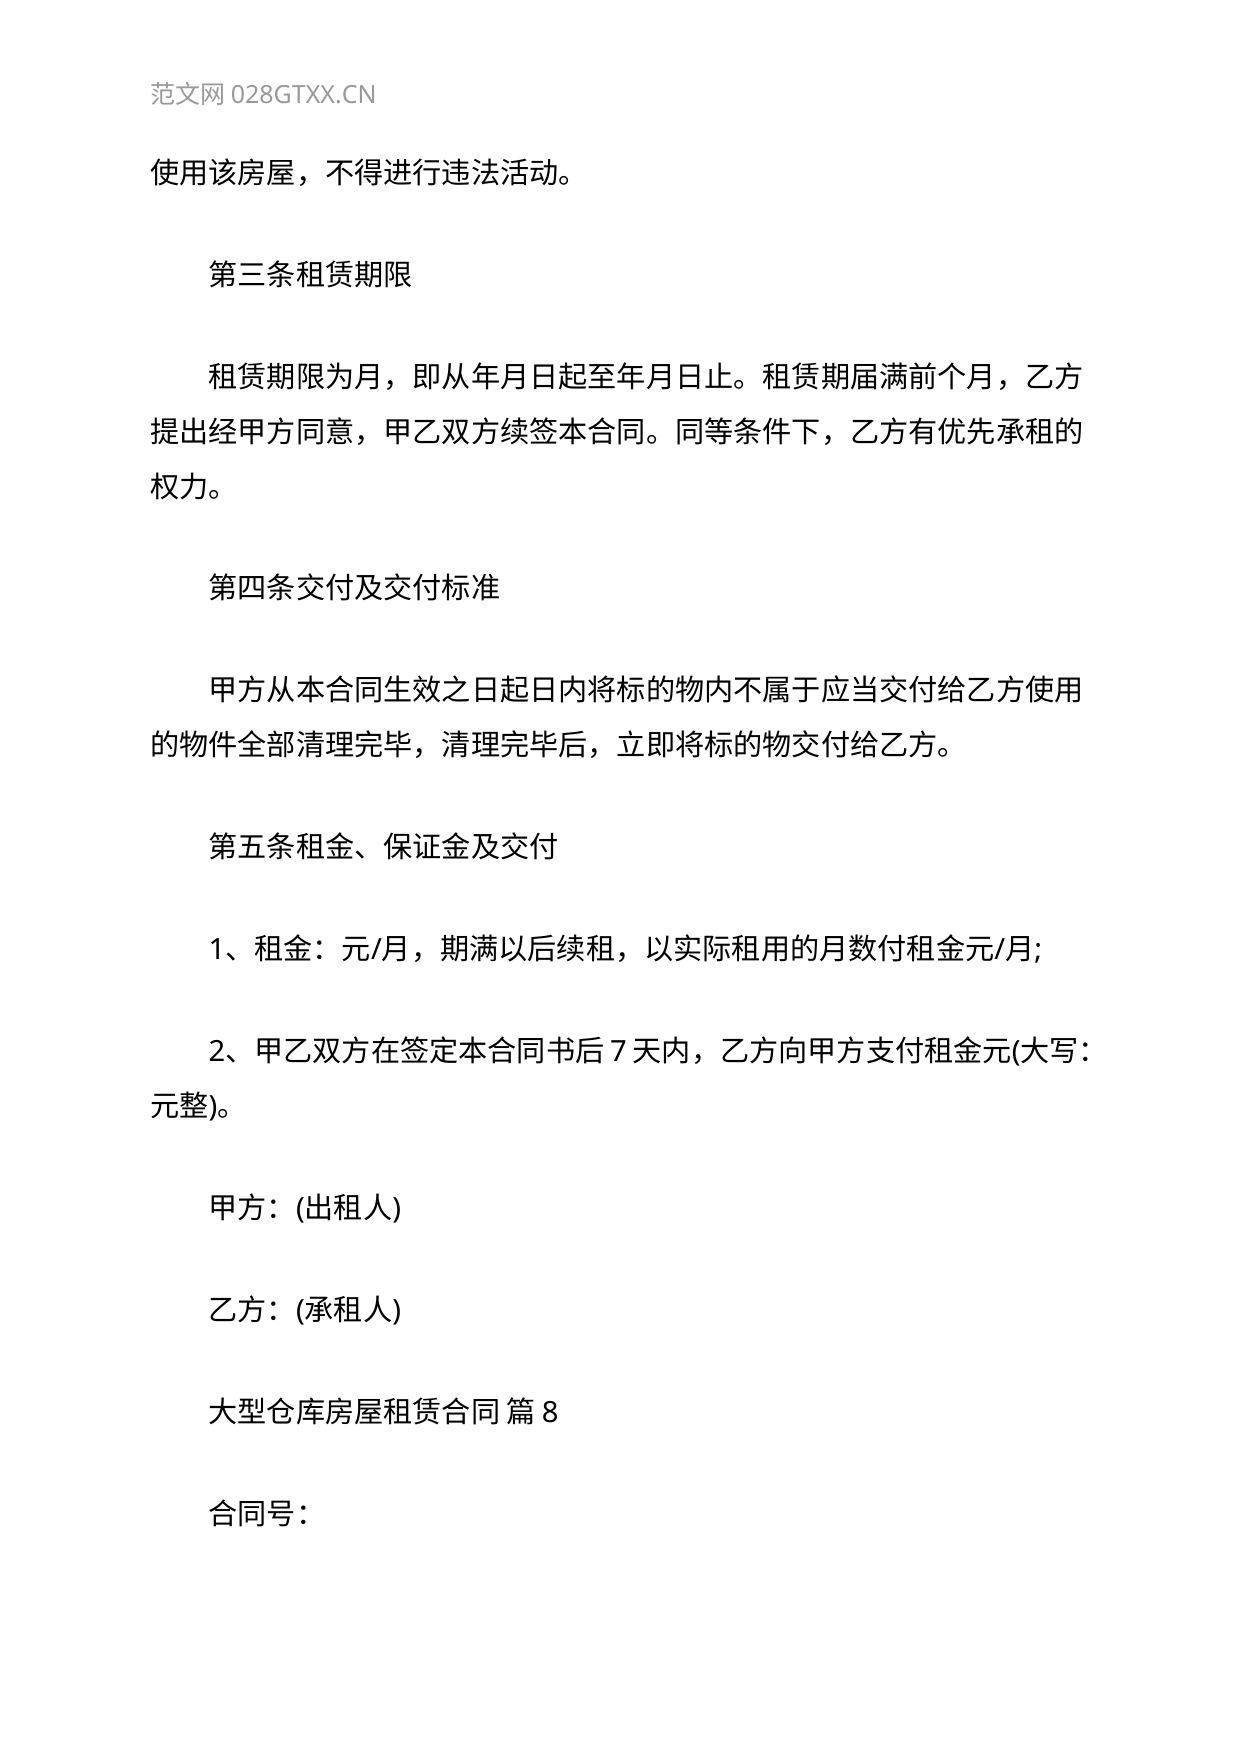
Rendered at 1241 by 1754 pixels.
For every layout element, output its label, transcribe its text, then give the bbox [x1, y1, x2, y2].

text 第五条租金、保证金及交付 [150, 823, 1090, 866]
text 合同号： [150, 1490, 1090, 1532]
text 第三条租赁期限 [150, 252, 1090, 294]
text 甲方：(出租人) [150, 1184, 1090, 1227]
text 1、租金：元/月，期满以后续租，以实际租用的月数付租金元/月; [150, 925, 1090, 968]
text 大型仓库房屋租赁合同 篇8 [150, 1388, 1090, 1431]
text 乙方：(承租人) [150, 1286, 1090, 1329]
text 2、甲乙双方在签定本合同书后7天内，乙方向甲方支付租金元(大写：元整)。 [150, 1027, 1090, 1125]
text 租赁期限为月，即从年月日起至年月日止。租赁期届满前个月，乙方提出经甲方同意，甲乙双方续签本合同。同等条件下，乙方有优先承租的权力。 [150, 353, 1090, 506]
text 第四条交付及交付标准 [150, 565, 1090, 607]
text 甲方从本合同生效之日起日内将标的物内不属于应当交付给乙方使用的物件全部清理完毕，清理完毕后，立即将标的物交付给乙方。 [150, 667, 1090, 764]
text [150, 150, 1090, 192]
